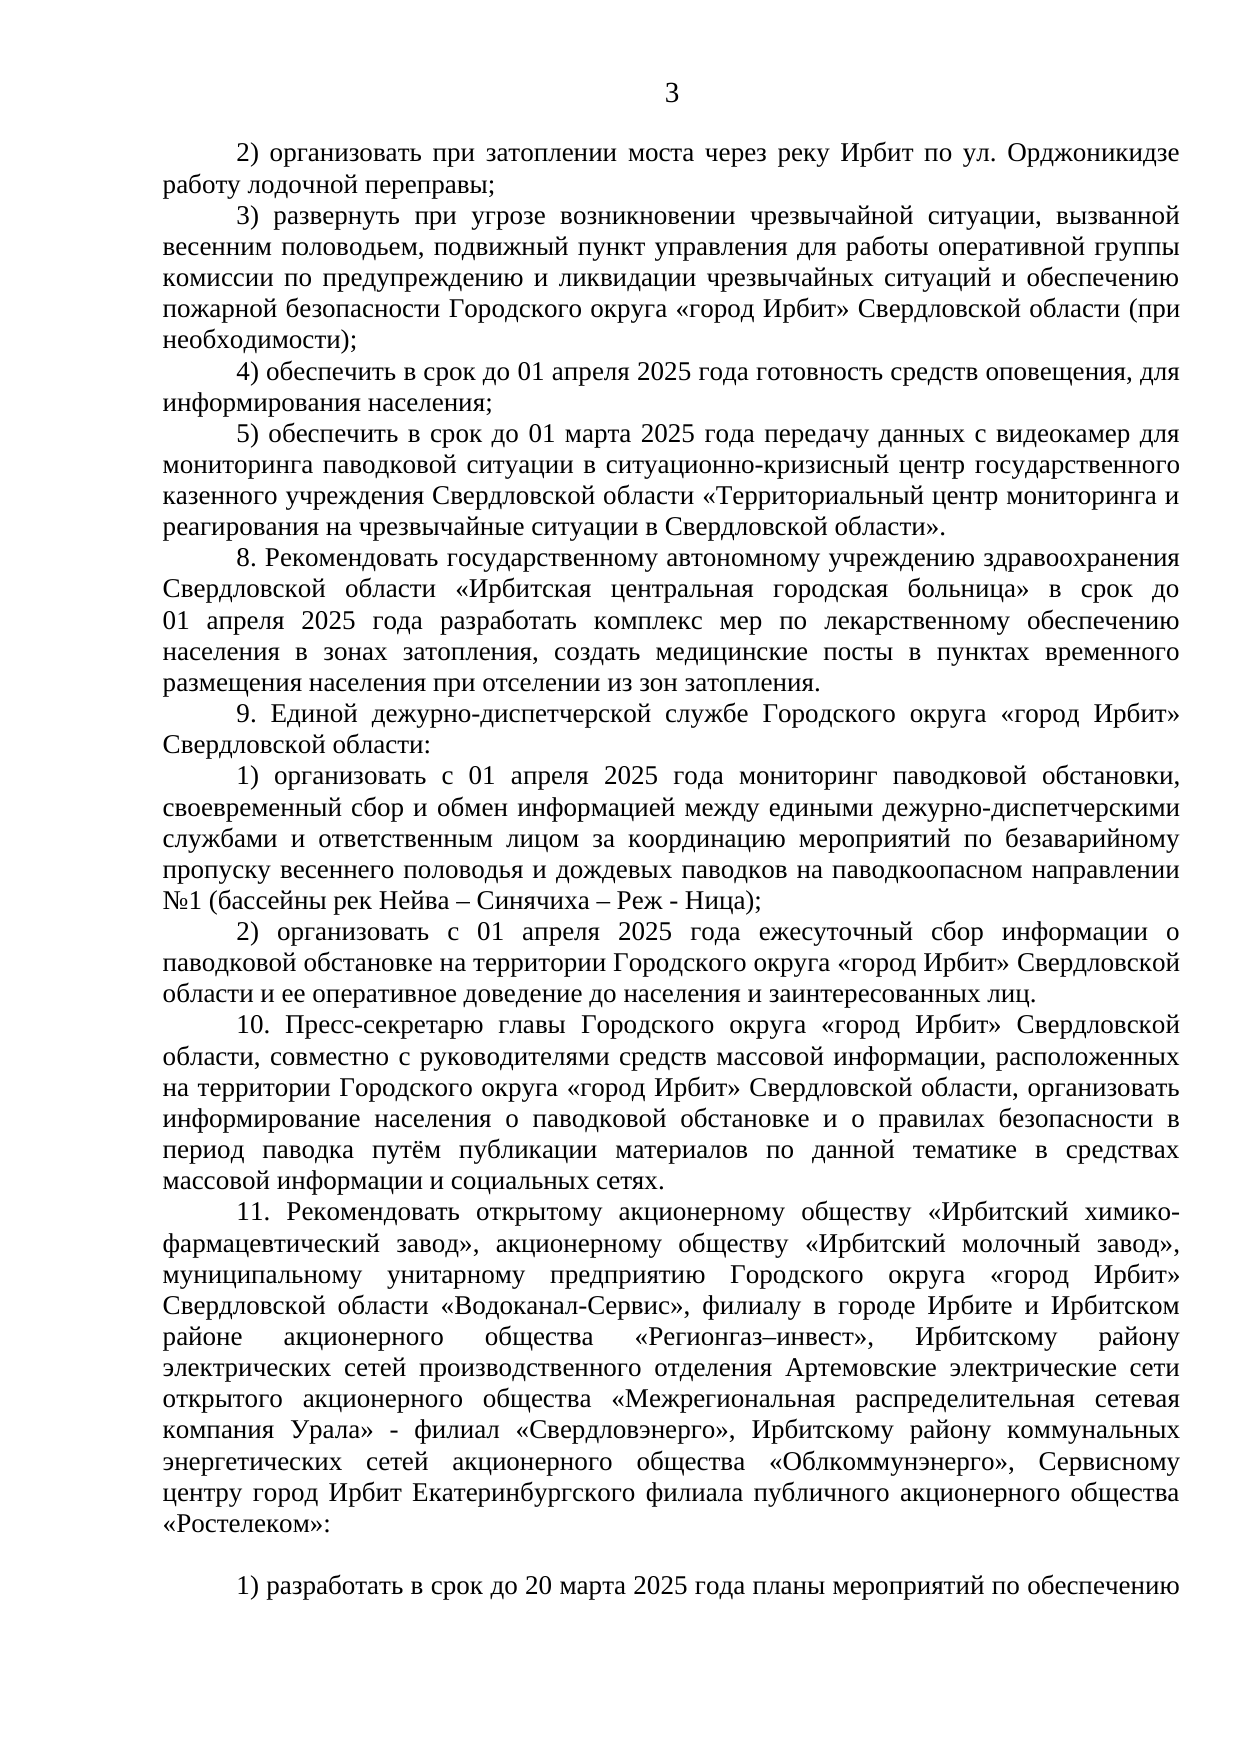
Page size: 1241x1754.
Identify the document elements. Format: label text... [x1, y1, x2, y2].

text 10. Пресс-секретарю главы Городского округа «город Ирбит» Свердловской области, совместно с руководителями средств массовой информации, расположенных на территории Городского округа «город Ирбит» Свердловской области, организовать информирование населения о паводковой обстановке и о правилах безопасности в период паводка путём публикации материалов по данной тематике в средствах массовой информации и социальных сетях. [162, 1009, 1181, 1196]
text 4) обеспечить в срок до 01 апреля 2025 года готовность средств оповещения, для информирования населения; [162, 354, 1181, 417]
text 9. Единой дежурно-диспетчерской службе Городского округа «город Ирбит» Свердловской области: [162, 697, 1181, 759]
text 2) организовать при затоплении моста через реку Ирбит по ул. Орджоникидзе работу лодочной переправы; [162, 137, 1181, 199]
text 1) организовать с 01 апреля 2025 года мониторинг паводковой обстановки, своевременный сбор и обмен информацией между едиными дежурно-диспетчерскими службами и ответственным лицом за координацию мероприятий по безаварийному пропуску весеннего половодья и дождевых паводков на паводкоопасном направлении №1 (бассейны рек Нейва – Синячиха – Реж - Ница); [162, 759, 1181, 915]
text 8. Рекомендовать государственному автономному учреждению здравоохранения Свердловской области «Ирбитская центральная городская больница» в срок до 01 апреля 2025 года разработать комплекс мер по лекарственному обеспечению населения в зонах затопления, создать медицинские посты в пунктах временного размещения населения при отселении из зон затопления. [162, 541, 1181, 697]
text 5) обеспечить в срок до 01 марта 2025 года передачу данных с видеокамер для мониторинга паводковой ситуации в ситуационно-кризисный центр государственного казенного учреждения Свердловской области «Территориальный центр мониторинга и реагирования на чрезвычайные ситуации в Свердловской области». [162, 417, 1181, 541]
text 3) развернуть при угрозе возникновении чрезвычайной ситуации, вызванной весенним половодьем, подвижный пункт управления для работы оперативной группы комиссии по предупреждению и ликвидации чрезвычайных ситуаций и обеспечению пожарной безопасности Городского округа «город Ирбит» Свердловской области (при необходимости); [162, 199, 1181, 354]
text 2) организовать с 01 апреля 2025 года ежесуточный сбор информации о паводковой обстановке на территории Городского округа «город Ирбит» Свердловской области и ее оперативное доведение до населения и заинтересованных лиц. [162, 915, 1181, 1009]
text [162, 1569, 1181, 1600]
text 11. Рекомендовать открытому акционерному обществу «Ирбитский химико-фармацевтический завод», акционерному обществу «Ирбитский молочный завод», муниципальному унитарному предприятию Городского округа «город Ирбит» Свердловской области «Водоканал-Сервис», филиалу в городе Ирбите и Ирбитском районе акционерного общества «Регионгаз–инвест», Ирбитскому району электрических сетей производственного отделения Артемовские электрические сети открытого акционерного общества «Межрегиональная распределительная сетевая компания Урала» - филиал «Свердловэнерго», Ирбитскому району коммунальных энергетических сетей акционерного общества «Облкоммунэнерго», Сервисному центру город Ирбит Екатеринбургского филиала публичного акционерного общества «Ростелеком»: [162, 1196, 1181, 1538]
